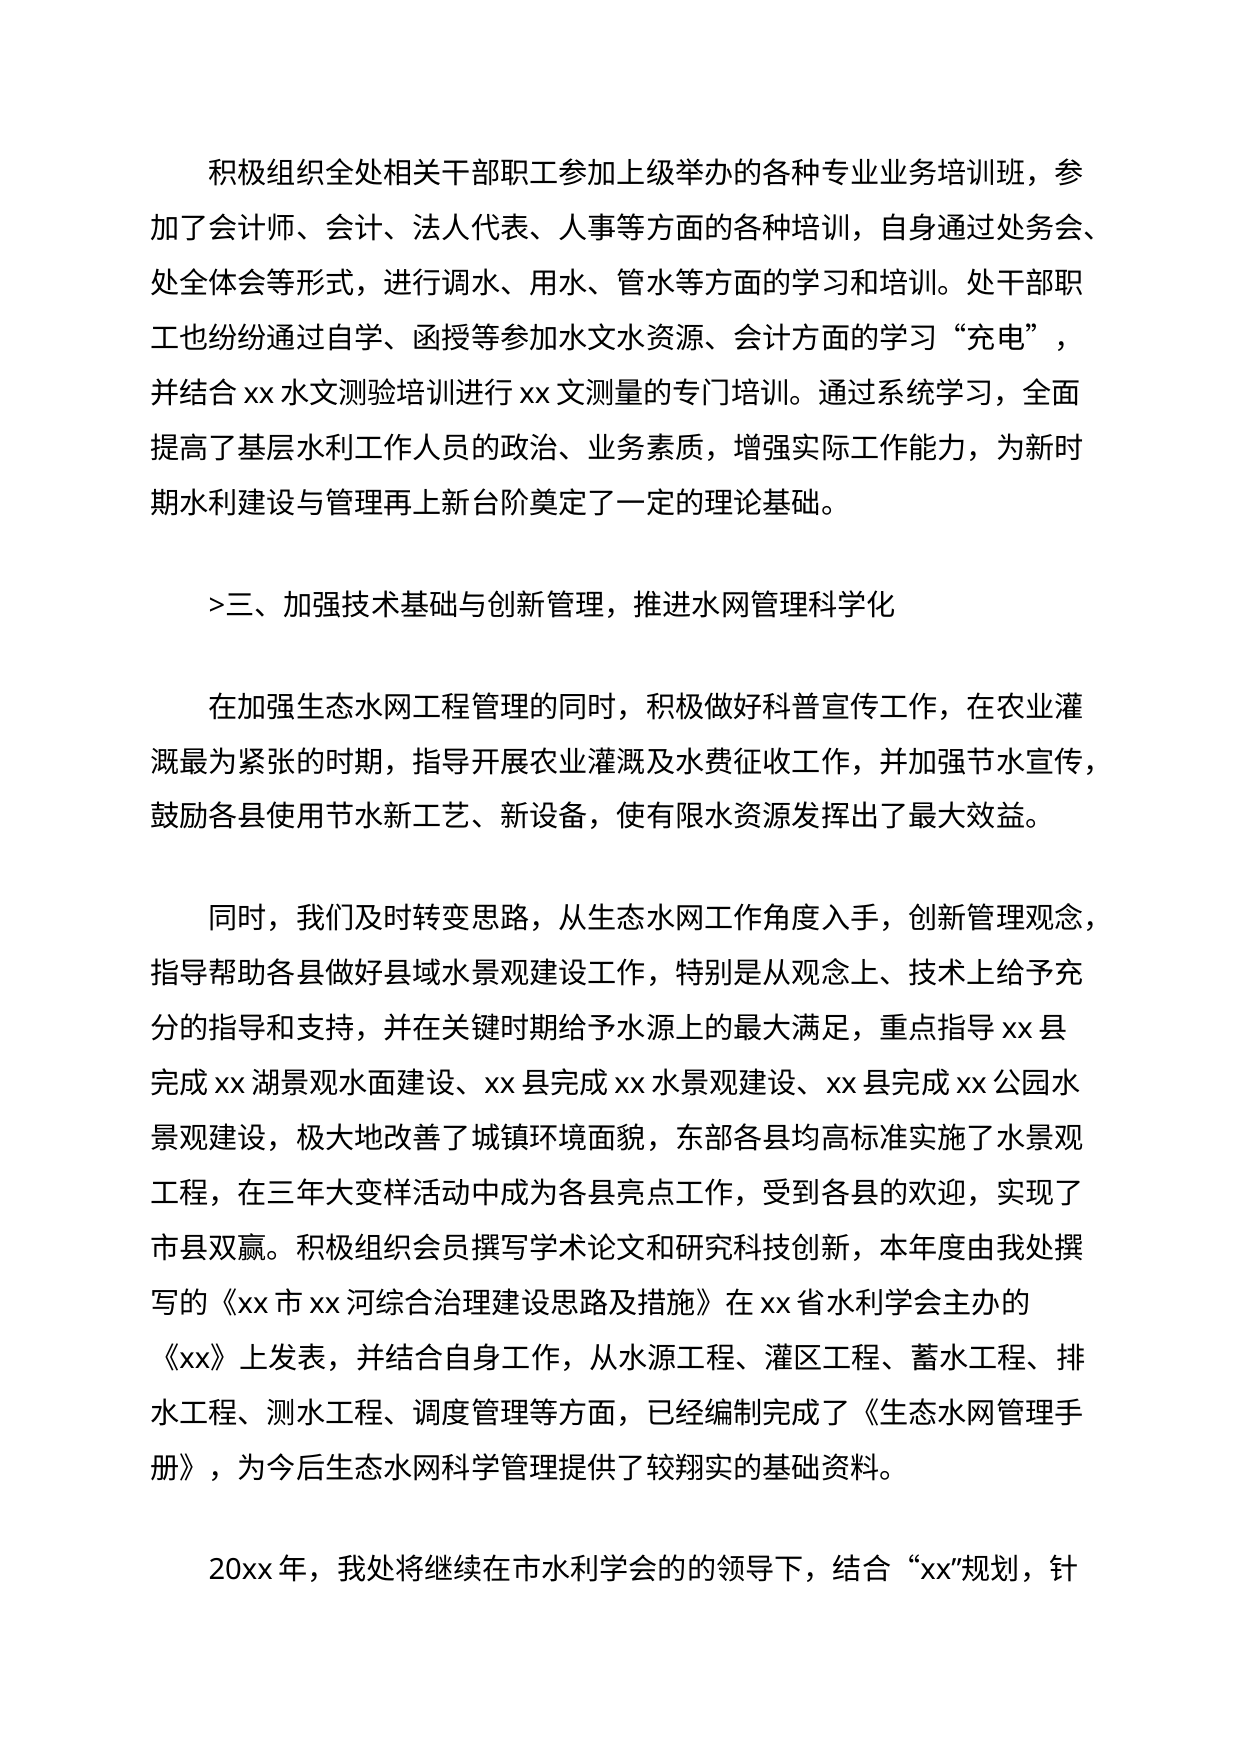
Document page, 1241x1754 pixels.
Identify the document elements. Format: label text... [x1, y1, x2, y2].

text 积极组织全处相关干部职工参加上级举办的各种专业业务培训班，参加了会计师、会计、法人代表、人事等方面的各种培训，自身通过处务会、处全体会等形式，进行调水、用水、管水等方面的学习和培训。处干部职工也纷纷通过自学、函授等参加水文水资源、会计方面的学习“充电”，并结合xx水文测验培训进行xx文测量的专门培训。通过系统学习，全面提高了基层水利工作人员的政治、业务素质，增强实际工作能力，为新时期水利建设与管理再上新台阶奠定了一定的理论基础。 [150, 150, 1090, 522]
text 同时，我们及时转变思路，从生态水网工作角度入手，创新管理观念，指导帮助各县做好县域水景观建设工作，特别是从观念上、技术上给予充分的指导和支持，并在关键时期给予水源上的最大满足，重点指导xx县完成xx湖景观水面建设、xx县完成xx水景观建设、xx县完成xx公园水景观建设，极大地改善了城镇环境面貌，东部各县均高标准实施了水景观工程，在三年大变样活动中成为各县亮点工作，受到各县的欢迎，实现了市县双赢。积极组织会员撰写学术论文和研究科技创新，本年度由我处撰写的《xx市xx河综合治理建设思路及措施》在xx省水利学会主办的《xx》上发表，并结合自身工作，从水源工程、灌区工程、蓄水工程、排水工程、测水工程、调度管理等方面，已经编制完成了《生态水网管理手册》，为今后生态水网科学管理提供了较翔实的基础资料。 [150, 895, 1090, 1486]
text 在加强生态水网工程管理的同时，积极做好科普宣传工作，在农业灌溉最为紧张的时期，指导开展农业灌溉及水费征收工作，并加强节水宣传，鼓励各县使用节水新工艺、新设备，使有限水资源发挥出了最大效益。 [150, 683, 1090, 835]
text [150, 1546, 1090, 1588]
text >三、加强技术基础与创新管理，推进水网管理科学化 [150, 581, 1090, 624]
